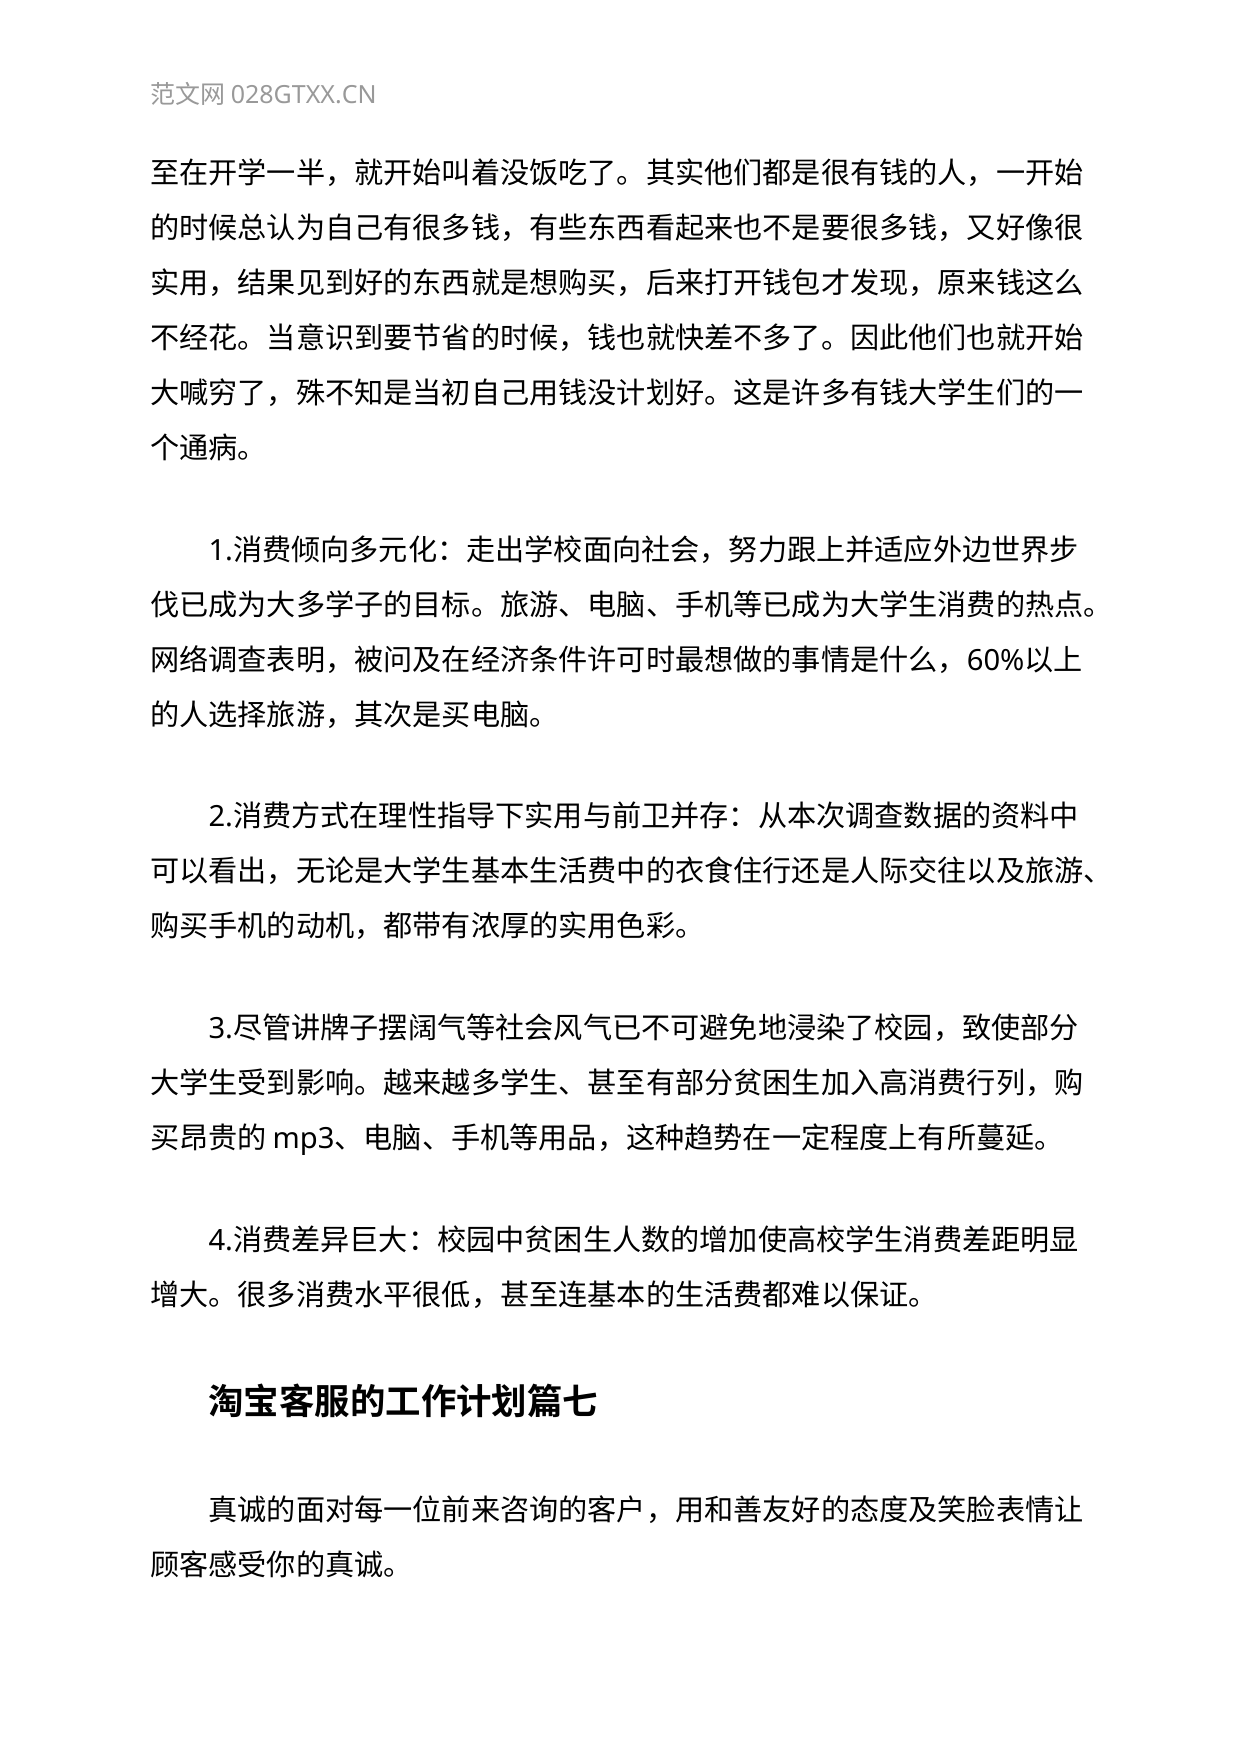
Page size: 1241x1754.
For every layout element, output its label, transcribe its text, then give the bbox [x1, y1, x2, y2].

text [150, 150, 1090, 467]
text 3.尽管讲牌子摆阔气等社会风气已不可避免地浸染了校园，致使部分大学生受到影响。越来越多学生、甚至有部分贫困生加入高消费行列，购买昂贵的mp3、电脑、手机等用品，这种趋势在一定程度上有所蔓延。 [150, 1004, 1090, 1157]
text 1.消费倾向多元化：走出学校面向社会，努力跟上并适应外边世界步伐已成为大多学子的目标。旅游、电脑、手机等已成为大学生消费的热点。网络调查表明，被问及在经济条件许可时最想做的事情是什么，60%以上的人选择旅游，其次是买电脑。 [150, 526, 1090, 733]
text 2.消费方式在理性指导下实用与前卫并存：从本次调查数据的资料中可以看出，无论是大学生基本生活费中的衣食住行还是人际交往以及旅游、购买手机的动机，都带有浓厚的实用色彩。 [150, 793, 1090, 945]
text 淘宝客服的工作计划篇七 [150, 1373, 1090, 1424]
text 4.消费差异巨大：校园中贫困生人数的增加使高校学生消费差距明显增大。很多消费水平很低，甚至连基本的生活费都难以保证。 [150, 1216, 1090, 1314]
text 真诚的面对每一位前来咨询的客户，用和善友好的态度及笑脸表情让顾客感受你的真诚。 [150, 1487, 1090, 1584]
